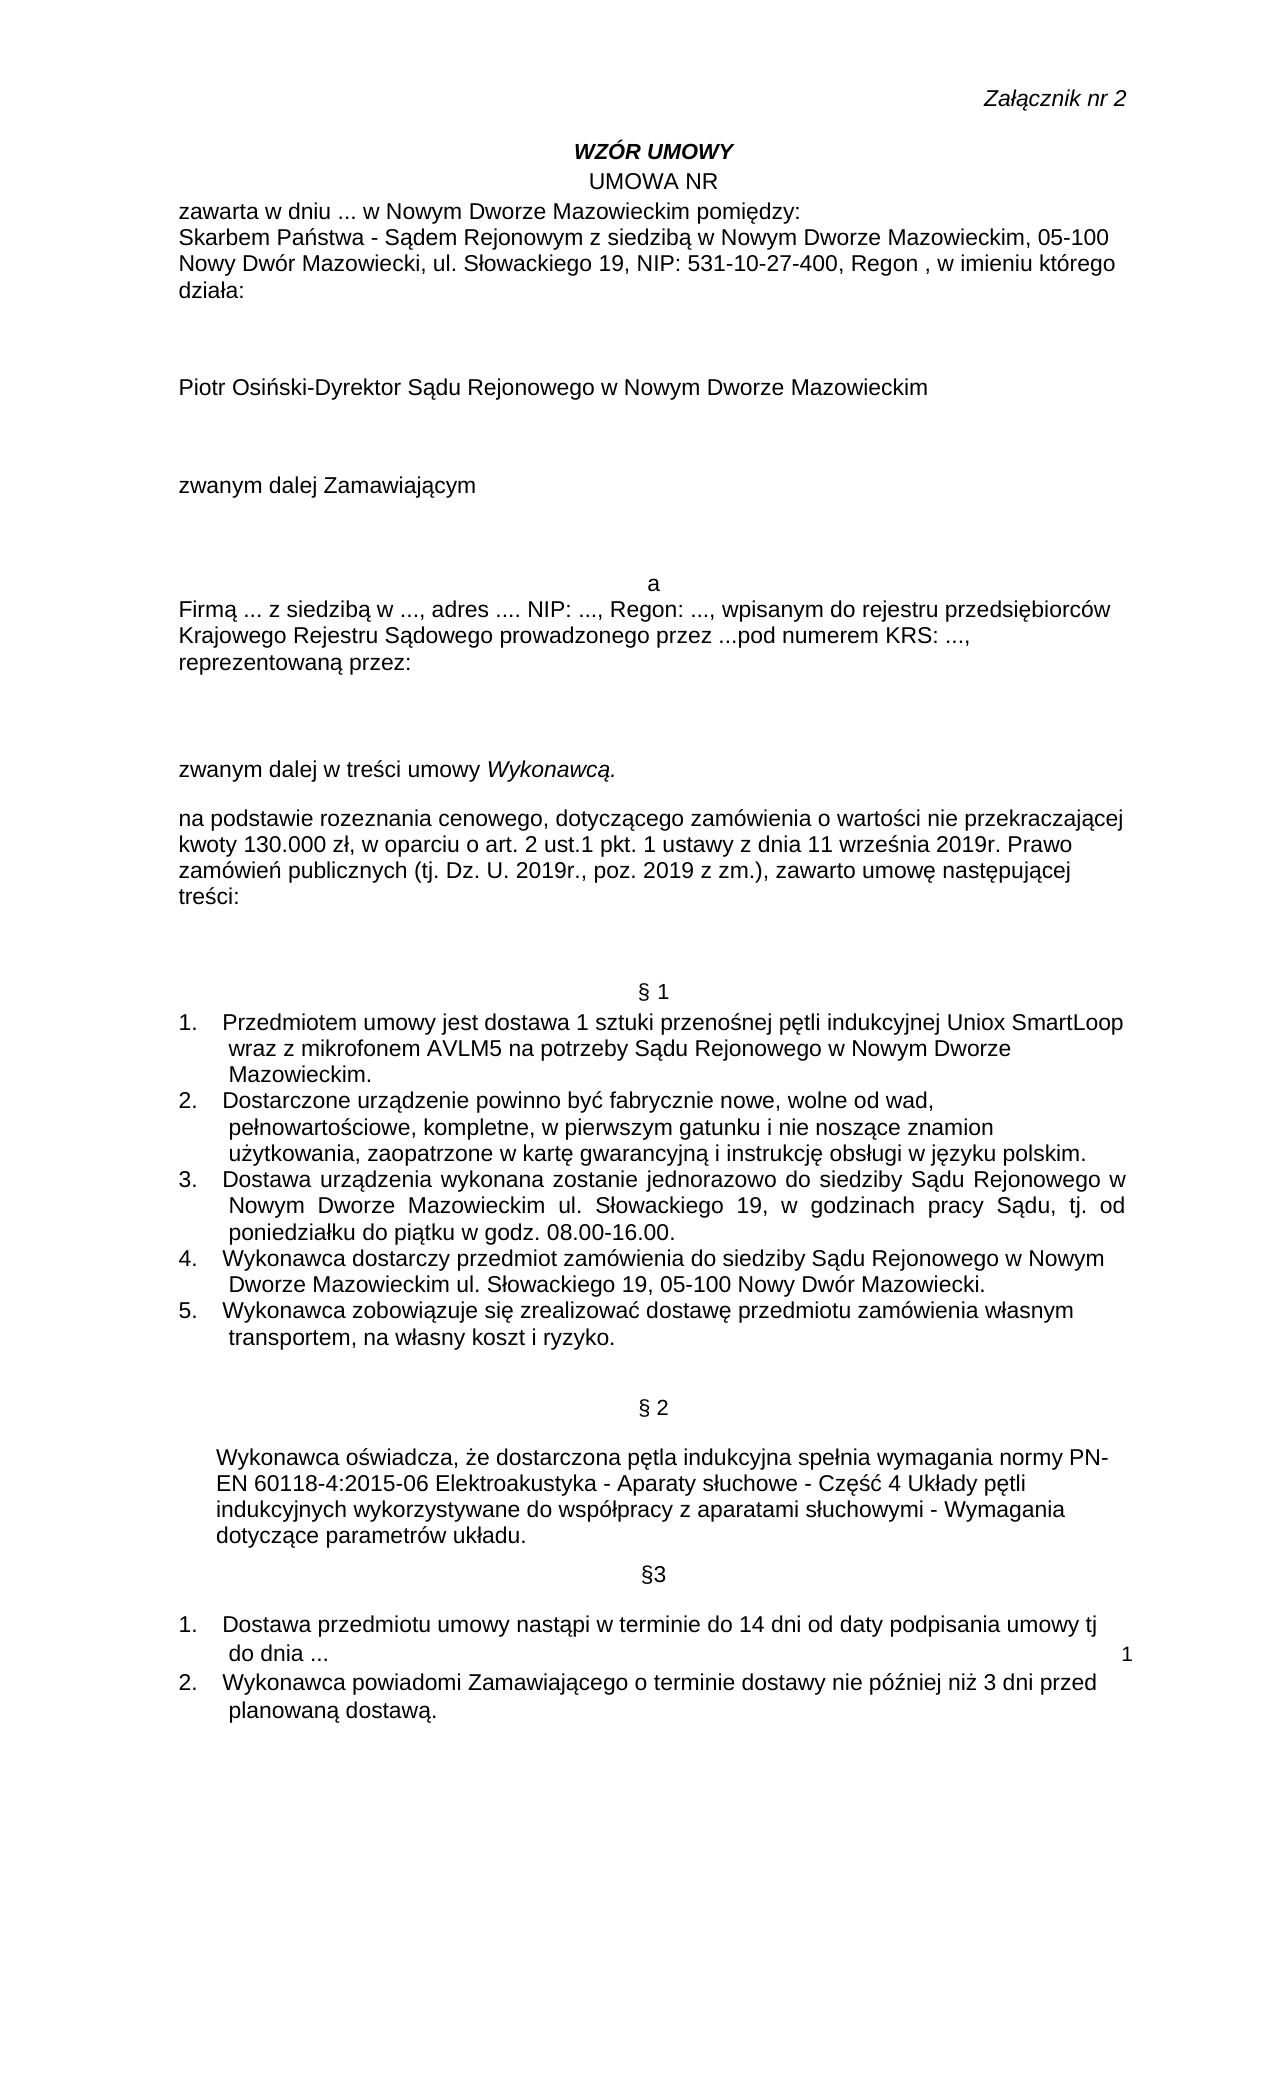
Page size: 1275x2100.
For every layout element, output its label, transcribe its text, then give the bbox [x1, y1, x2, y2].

text na podstawie rozeznania cenowego, dotyczącego zamówienia o wartości nie przekraczającej kwoty 130.000 zł, w oparciu o art. 2 ust.1 pkt. 1 ustawy z dnia 11 września 2019r. Prawo zamówień publicznych (tj. Dz. U. 2019r., poz. 2019 z zm.), zawarto umowę następującej treści: [178, 805, 1126, 910]
text WZÓR UMOWY [180, 142, 1126, 164]
subtitle §1 [180, 982, 1126, 1004]
subtitle §2 [180, 1398, 1126, 1420]
text zawarta w dniu ... w Nowym Dworze Mazowieckim pomiędzy: [178, 198, 1126, 224]
list Wykonawca zobowiązuje się zrealizować dostawę przedmiotu zamówienia własnym transportem, na własny koszt i ryzyko. [178, 1298, 1126, 1351]
list Dostawa przedmiotu umowy nastąpi w terminie do 14 dni od daty podpisania umowy tj do dnia ... [178, 1610, 1126, 1667]
text Piotr Osiński-Dyrektor Sądu Rejonowego w Nowym Dworze Mazowieckim [178, 375, 1126, 401]
list Dostarczone urządzenie powinno być fabrycznie nowe, wolne od wad, pełnowartościowe, kompletne, w pierwszym gatunku i nie noszące znamion użytkowania, zaopatrzone w kartę gwarancyjną i instrukcję obsługi w języku polskim. [178, 1088, 1126, 1167]
list Wykonawca powiadomi Zamawiającego o terminie dostawy nie później niż 3 dni przed planowaną dostawą. [178, 1667, 1126, 1724]
list Przedmiotem umowy jest dostawa 1 sztuki przenośnej pętli indukcyjnej Uniox SmartLoop wraz z mikrofonem AVLM5 na potrzeby Sądu Rejonowego w Nowym Dworze Mazowieckim. [178, 1009, 1126, 1088]
text zwanym dalej w treści umowy Wykonawcą. [178, 759, 1126, 782]
list Wykonawca dostarczy przedmiot zamówienia do siedziby Sądu Rejonowego w Nowym Dworze Mazowieckim ul. Słowackiego 19, 05-100 Nowy Dwór Mazowiecki. [178, 1246, 1126, 1298]
text §3 [180, 1564, 1126, 1587]
text Firmą ... z siedzibą w ..., adres .... NIP: ..., Regon: ..., wpisanym do rejestru przedsiębiorców Krajowego Rejestru Sądowego prowadzonego przez ...pod numerem KRS: ..., reprezentowaną przez: [178, 596, 1126, 675]
text a [180, 570, 1126, 596]
text zwanym dalej Zamawiającym [178, 472, 1126, 499]
text UMOWA NR [180, 171, 1126, 194]
list Dostawa urządzenia wykonana zostanie jednorazowo do siedziby Sądu Rejonowego w Nowym Dworze Mazowieckim ul. Słowackiego 19, w godzinach pracy Sądu, tj. od poniedziałku do piątku w godz. 08.00-16.00. [178, 1167, 1126, 1246]
text Skarbem Państwa - Sądem Rejonowym z siedzibą w Nowym Dworze Mazowieckim, 05-100 Nowy Dwór Mazowiecki, ul. Słowackiego 19, NIP: 531-10-27-400, Regon , w imieniu którego działa: [178, 224, 1126, 303]
text Wykonawca oświadcza, że dostarczona pętla indukcyjna spełnia wymagania normy PN- EN 60118-4:2015-06 Elektroakustyka - Aparaty słuchowe - Część 4 Układy pętli indukcyjnych wykorzystywane do współpracy z aparatami słuchowymi - Wymagania dotyczące parametrów układu. [216, 1444, 1126, 1549]
text Załącznik nr 2 [178, 88, 1126, 111]
